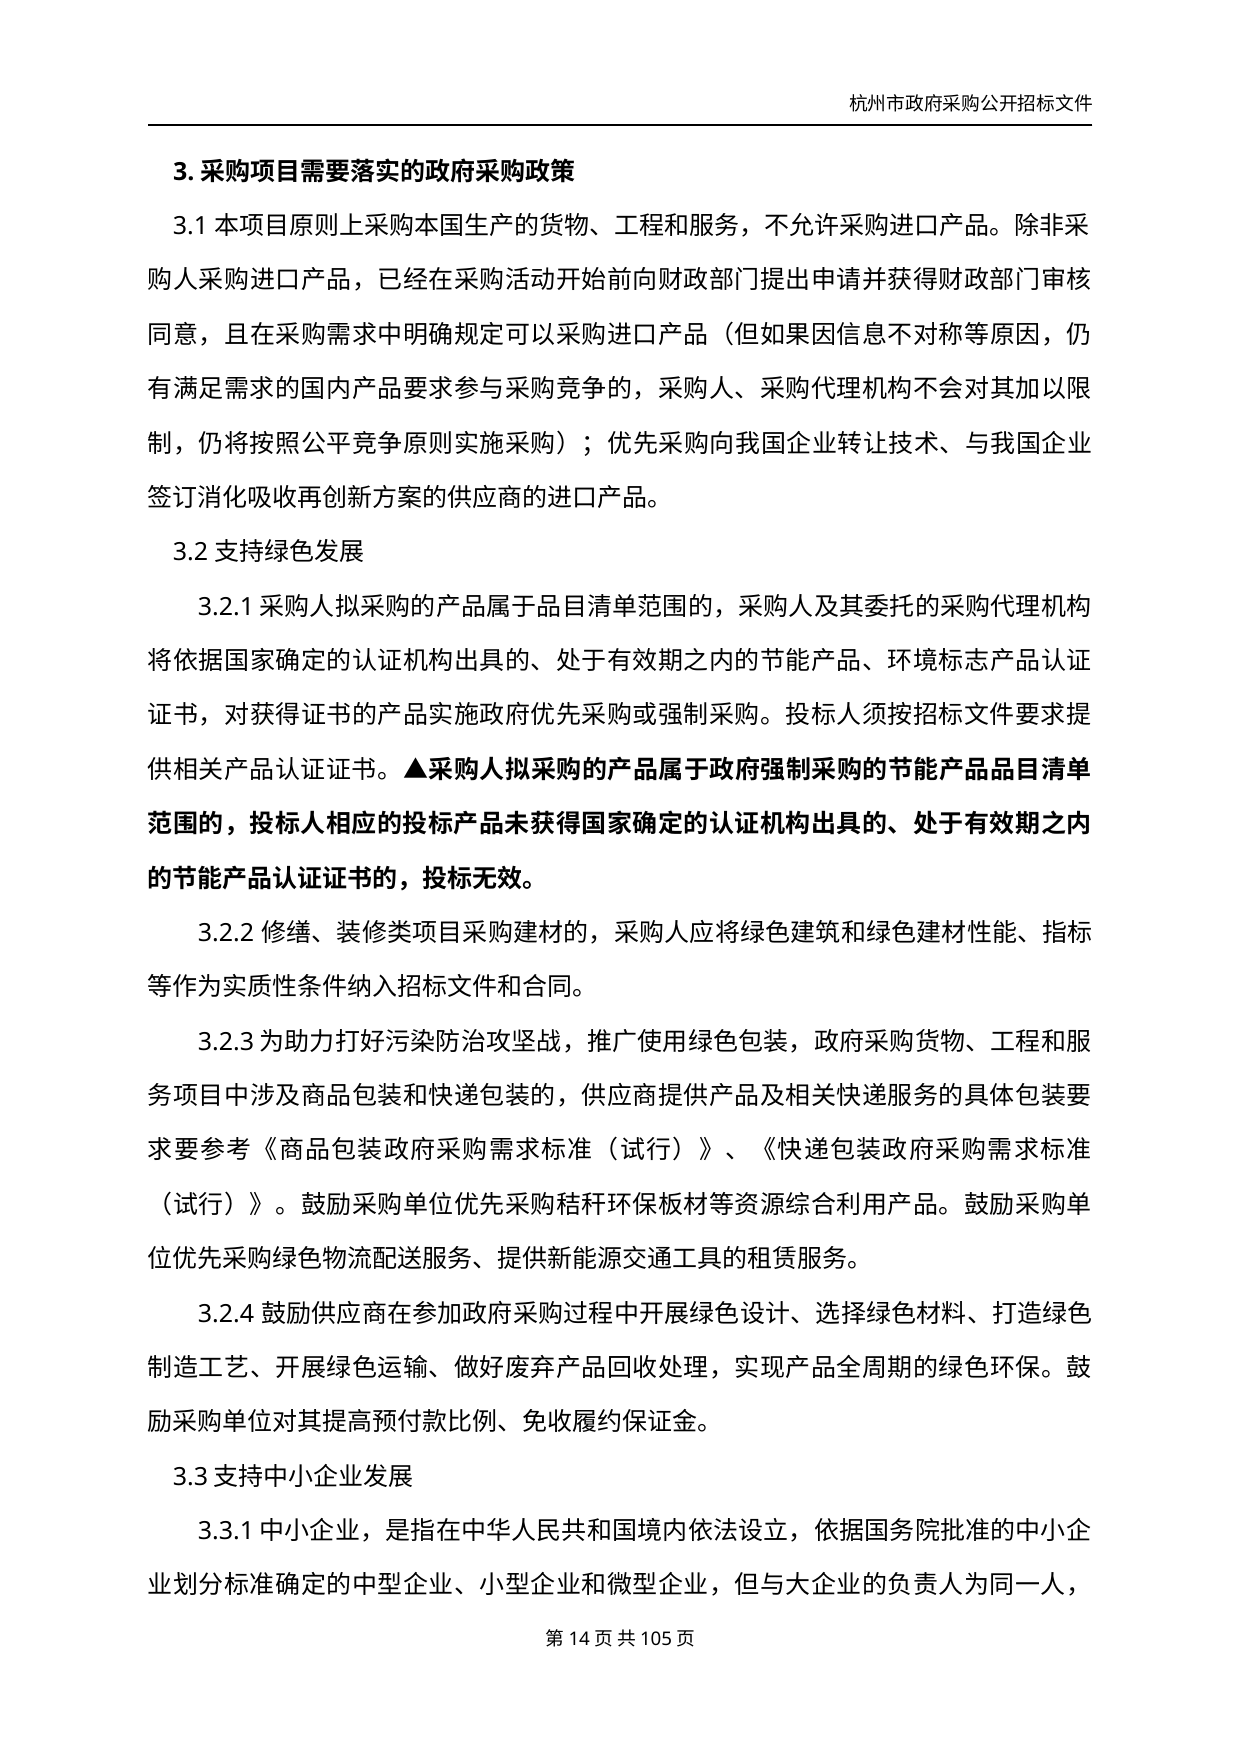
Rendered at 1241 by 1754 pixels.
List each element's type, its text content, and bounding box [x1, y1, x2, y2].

text 3.3支持中小企业发展 [148, 1456, 1092, 1492]
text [148, 1511, 1092, 1601]
text 3.2 支持绿色发展 [148, 532, 1092, 568]
text 3.2.1采购人拟采购的产品属于品目清单范围的，采购人及其委托的采购代理机构将依据国家确定的认证机构出具的、处于有效期之内的节能产品、环境标志产品认证证书，对获得证书的产品实施政府优先采购或强制采购。投标人须按招标文件要求提供相关产品认证证书。▲采购人拟采购的产品属于政府强制采购的节能产品品目清单范围的，投标人相应的投标产品未获得国家确定的认证机构出具的、处于有效期之内的节能产品认证证书的，投标无效。 [148, 586, 1092, 894]
text 3.1 本项目原则上采购本国生产的货物、工程和服务，不允许采购进口产品。除非采购人采购进口产品，已经在采购活动开始前向财政部门提出申请并获得财政部门审核同意，且在采购需求中明确规定可以采购进口产品（但如果因信息不对称等原因，仍有满足需求的国内产品要求参与采购竞争的，采购人、采购代理机构不会对其加以限制，仍将按照公平竞争原则实施采购）；优先采购向我国企业转让技术、与我国企业签订消化吸收再创新方案的供应商的进口产品。 [148, 206, 1092, 514]
text 3.2.4 鼓励供应商在参加政府采购过程中开展绿色设计、选择绿色材料、打造绿色制造工艺、开展绿色运输、做好废弃产品回收处理，实现产品全周期的绿色环保。鼓励采购单位对其提高预付款比例、免收履约保证金。 [148, 1293, 1092, 1438]
text 3. 采购项目需要落实的政府采购政策 [148, 151, 1092, 187]
text 3.2.3为助力打好污染防治攻坚战，推广使用绿色包装，政府采购货物、工程和服务项目中涉及商品包装和快递包装的，供应商提供产品及相关快递服务的具体包装要求要参考《商品包装政府采购需求标准（试行）》、《快递包装政府采购需求标准（试行）》。鼓励采购单位优先采购秸秆环保板材等资源综合利用产品。鼓励采购单位优先采购绿色物流配送服务、提供新能源交通工具的租赁服务。 [148, 1021, 1092, 1275]
text 3.2.2 修缮、装修类项目采购建材的，采购人应将绿色建筑和绿色建材性能、指标等作为实质性条件纳入招标文件和合同。 [148, 912, 1092, 1003]
